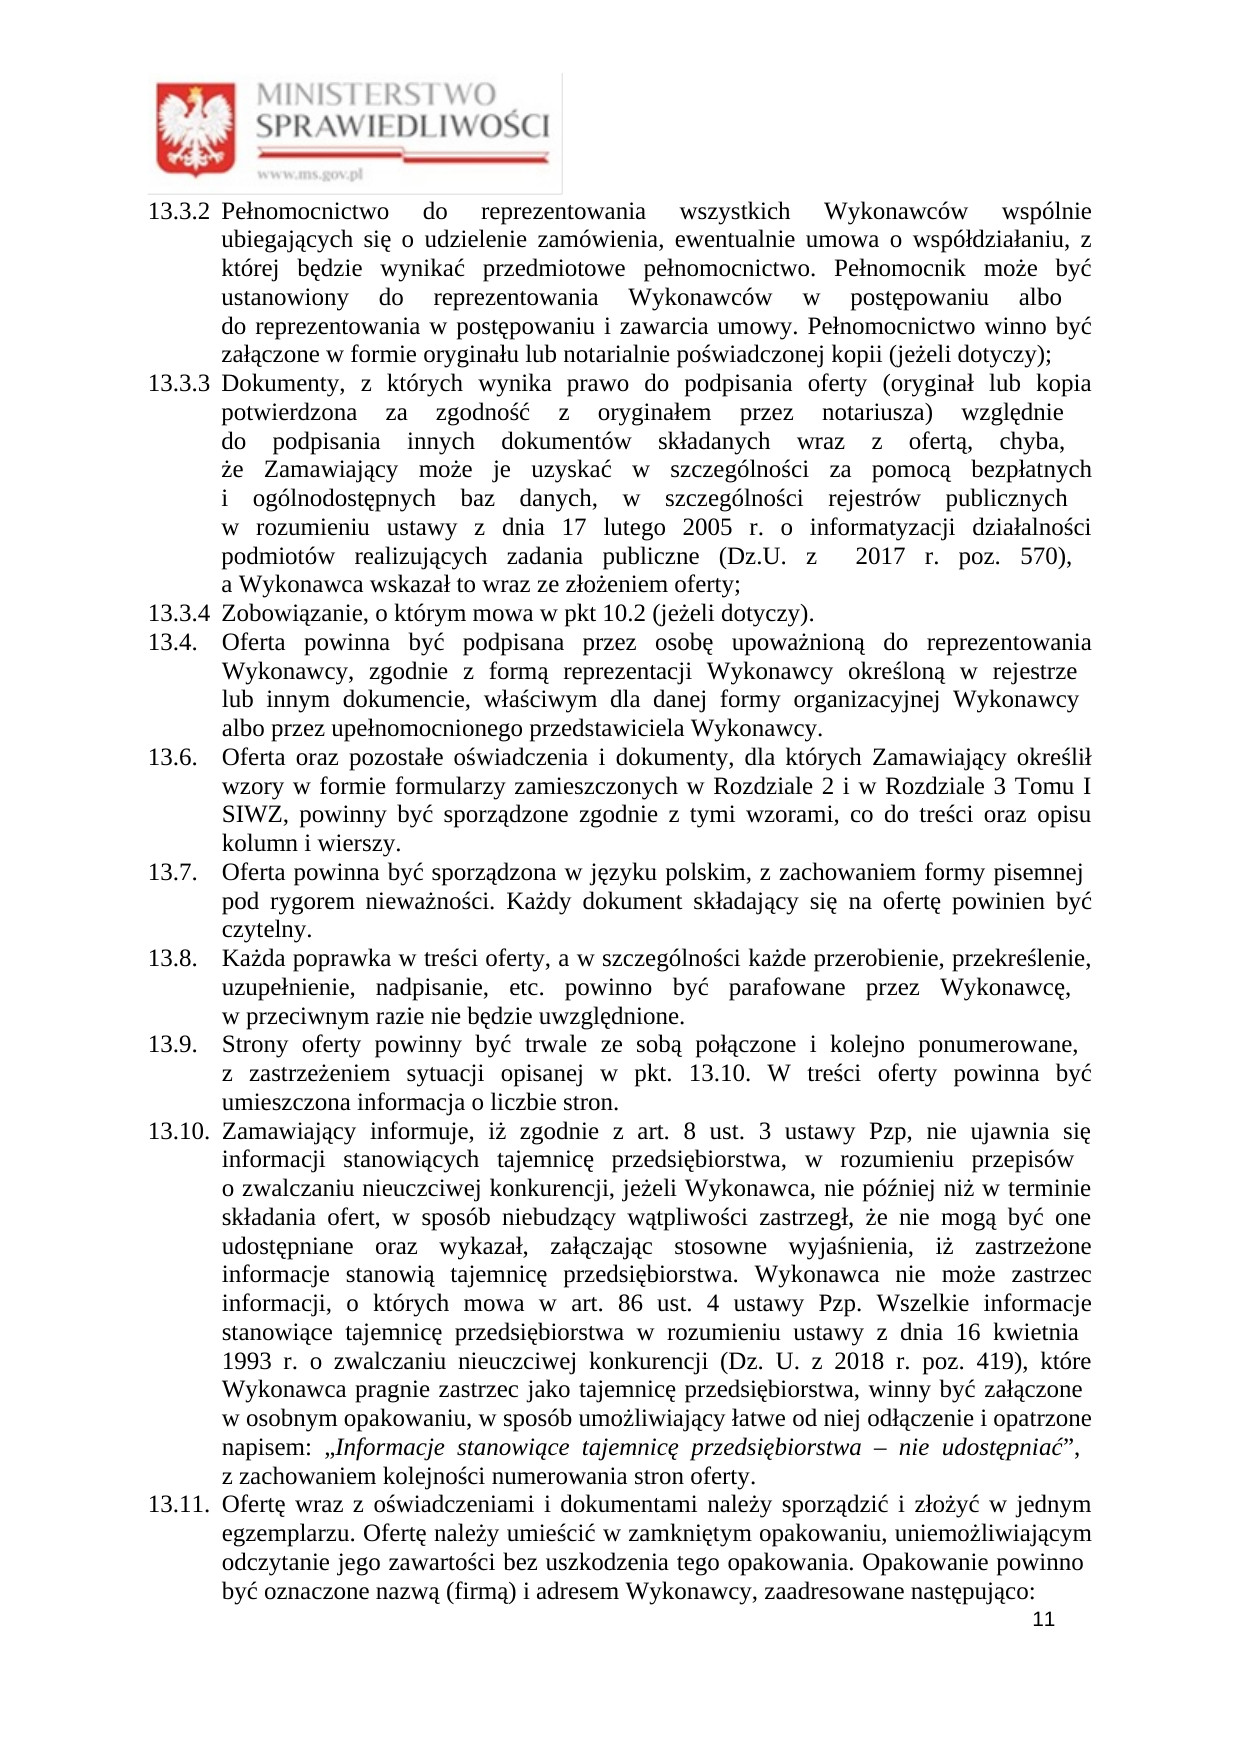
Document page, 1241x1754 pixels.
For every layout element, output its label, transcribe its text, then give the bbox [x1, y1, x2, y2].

text 13.3.2 Pełnomocnictwo do reprezentowania wszystkich Wykonawców wspólnie ubiegających się o udzielenie zamówienia, ewentualnie umowa o współdziałaniu, z której będzie wynikać przedmiotowe pełnomocnictwo. Pełnomocnik może być ustanowiony do reprezentowania Wykonawców w postępowaniu albo do reprezentowania w postępowaniu i zawarcia umowy. Pełnomocnictwo winno być załączone w formie oryginału lub notarialnie poświadczonej kopii (jeżeli dotyczy); [148, 196, 1092, 368]
text 13.8. Każda poprawka w treści oferty, a w szczególności każde przerobienie, przekreślenie, uzupełnienie, nadpisanie, etc. powinno być parafowane przez Wykonawcę, w przeciwnym razie nie będzie uwzględnione. [148, 943, 1092, 1029]
text 13.10. Zamawiający informuje, iż zgodnie z art. 8 ust. 3 ustawy Pzp, nie ujawnia się informacji stanowiących tajemnicę przedsiębiorstwa, w rozumieniu przepisów o zwalczaniu nieuczciwej konkurencji, jeżeli Wykonawca, nie później niż w terminie składania ofert, w sposób niebudzący wątpliwości zastrzegł, że nie mogą być one udostępniane oraz wykazał, załączając stosowne wyjaśnienia, iż zastrzeżone informacje stanowią tajemnicę przedsiębiorstwa. Wykonawca nie może zastrzec informacji, o których mowa w art. 86 ust. 4 ustawy Pzp. Wszelkie informacje stanowiące tajemnicę przedsiębiorstwa w rozumieniu ustawy z dnia 16 kwietnia 1993 r. o zwalczaniu nieuczciwej konkurencji (Dz. U. z 2018 r. poz. 419), które Wykonawca pragnie zastrzec jako tajemnicę przedsiębiorstwa, winny być załączone w osobnym opakowaniu, w sposób umożliwiający łatwe od niej odłączenie i opatrzone napisem: „Informacje stanowiące tajemnicę przedsiębiorstwa – nie udostępniać”, z zachowaniem kolejności numerowania stron oferty. [148, 1116, 1092, 1489]
text 13.7. Oferta powinna być sporządzona w języku polskim, z zachowaniem formy pisemnej pod rygorem nieważności. Każdy dokument składający się na ofertę powinien być czytelny. [148, 857, 1092, 943]
text 13.3.3 Dokumenty, z których wynika prawo do podpisania oferty (oryginał lub kopia potwierdzona za zgodność z oryginałem przez notariusza) względnie do podpisania innych dokumentów składanych wraz z ofertą, chyba, że Zamawiający może je uzyskać w szczególności za pomocą bezpłatnych i ogólnodostępnych baz danych, w szczególności rejestrów publicznych w rozumieniu ustawy z dnia 17 lutego 2005 r. o informatyzacji działalności podmiotów realizujących zadania publiczne (Dz.U. z 2017 r. poz. 570), a Wykonawca wskazał to wraz ze złożeniem oferty; [148, 368, 1092, 598]
text 13.6. Oferta oraz pozostałe oświadczenia i dokumenty, dla których Zamawiający określił wzory w formie formularzy zamieszczonych w Rozdziale 2 i w Rozdziale 3 Tomu I SIWZ, powinny być sporządzone zgodnie z tymi wzorami, co do treści oraz opisu kolumn i wierszy. [148, 742, 1092, 857]
picture [147, 73, 564, 196]
text 13.11. Ofertę wraz z oświadczeniami i dokumentami należy sporządzić i złożyć w jednym egzemplarzu. Ofertę należy umieścić w zamkniętym opakowaniu, uniemożliwiającym odczytanie jego zawartości bez uszkodzenia tego opakowania. Opakowanie powinno być oznaczone nazwą (firmą) i adresem Wykonawcy, zaadresowane następująco: [148, 1489, 1092, 1604]
text 13.4. Oferta powinna być podpisana przez osobę upoważnioną do reprezentowania Wykonawcy, zgodnie z formą reprezentacji Wykonawcy określoną w rejestrze lub innym dokumencie, właściwym dla danej formy organizacyjnej Wykonawcy albo przez upełnomocnionego przedstawiciela Wykonawcy. [148, 627, 1092, 742]
text 13.3.4 Zobowiązanie, o którym mowa w pkt 10.2 (jeżeli dotyczy). [148, 598, 1092, 627]
text 13.9. Strony oferty powinny być trwale ze sobą połączone i kolejno ponumerowane, z zastrzeżeniem sytuacji opisanej w pkt. 13.10. W treści oferty powinna być umieszczona informacja o liczbie stron. [148, 1029, 1092, 1116]
